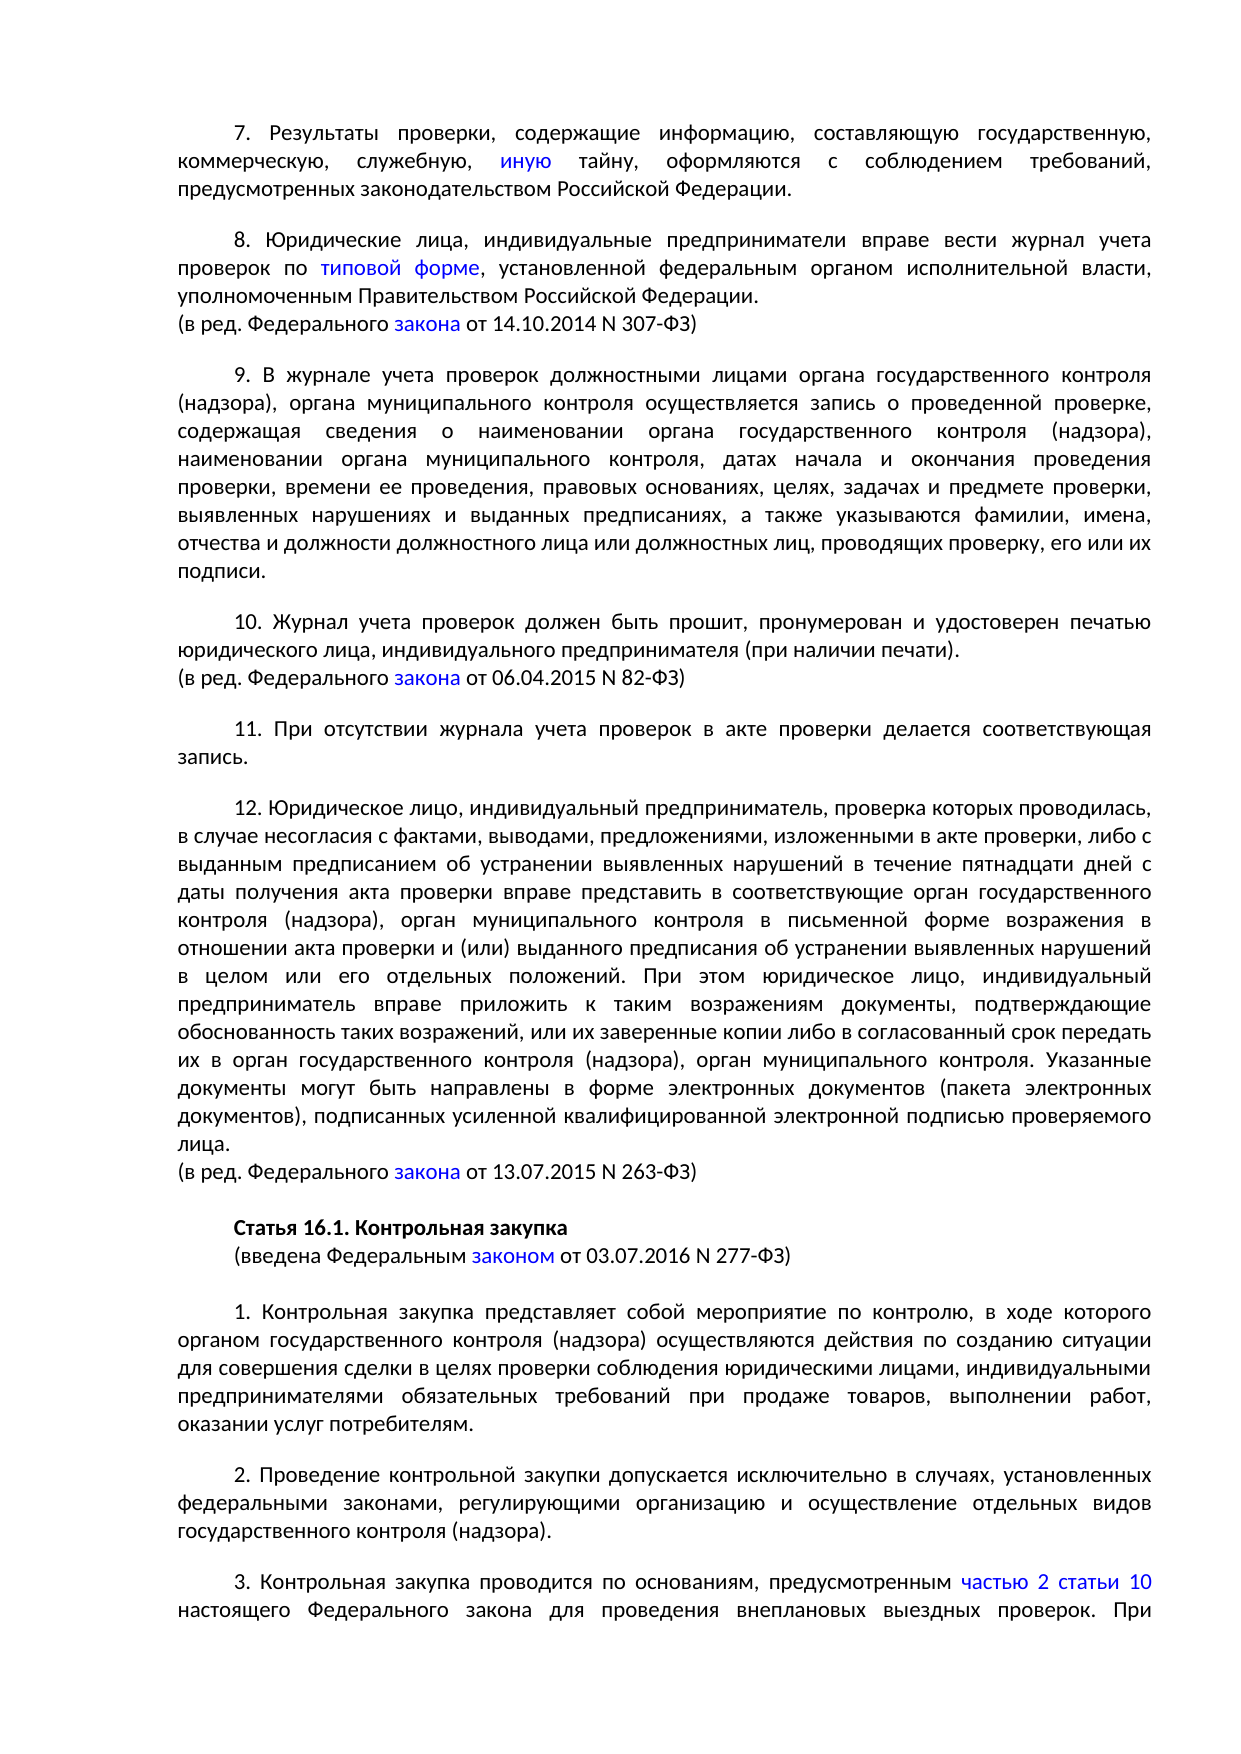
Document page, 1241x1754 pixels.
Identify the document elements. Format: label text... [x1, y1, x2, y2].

text 12. Юридическое лицо, индивидуальный предприниматель, проверка которых проводилась, в случае несогласия с фактами, выводами, предложениями, изложенными в акте проверки, либо с выданным предписанием об устранении выявленных нарушений в течение пятнадцати дней с даты получения акта проверки вправе представить в соответствующие орган государственного контроля (надзора), орган муниципального контроля в письменной форме возражения в отношении акта проверки и (или) выданного предписания об устранении выявленных нарушений в целом или его отдельных положений. При этом юридическое лицо, индивидуальный предприниматель вправе приложить к таким возражениям документы, подтверждающие обоснованность таких возражений, или их заверенные копии либо в согласованный срок передать их в орган государственного контроля (надзора), орган муниципального контроля. Указанные документы могут быть направлены в форме электронных документов (пакета электронных документов), подписанных усиленной квалифицированной электронной подписью проверяемого лица. [177, 793, 1152, 1157]
text 2. Проведение контрольной закупки допускается исключительно в случаях, установленных федеральными законами, регулирующими организацию и осуществление отдельных видов государственного контроля (надзора). [177, 1461, 1152, 1544]
text (введена Федеральным законом от 03.07.2016 N 277-ФЗ) [177, 1241, 1152, 1269]
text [177, 1567, 1152, 1623]
text 7. Результаты проверки, содержащие информацию, составляющую государственную, коммерческую, служебную, иную тайну, оформляются с соблюдением требований, предусмотренных законодательством Российской Федерации. [177, 118, 1152, 202]
text 10. Журнал учета проверок должен быть прошит, пронумерован и удостоверен печатью юридического лица, индивидуального предпринимателя (при наличии печати). [177, 607, 1152, 663]
text 9. В журнале учета проверок должностными лицами органа государственного контроля (надзора), органа муниципального контроля осуществляется запись о проведенной проверке, содержащая сведения о наименовании органа государственного контроля (надзора), наименовании органа муниципального контроля, датах начала и окончания проведения проверки, времени ее проведения, правовых основаниях, целях, задачах и предмете проверки, выявленных нарушениях и выданных предписаниях, а также указываются фамилии, имена, отчества и должности должностного лица или должностных лиц, проводящих проверку, его или их подписи. [177, 360, 1152, 584]
text (в ред. Федерального закона от 13.07.2015 N 263-ФЗ) [177, 1157, 1152, 1185]
text 11. При отсутствии журнала учета проверок в акте проверки делается соответствующая запись. [177, 714, 1152, 770]
text 8. Юридические лица, индивидуальные предприниматели вправе вести журнал учета проверок по типовой форме, установленной федеральным органом исполнительной власти, уполномоченным Правительством Российской Федерации. [177, 225, 1152, 309]
text 1. Контрольная закупка представляет собой мероприятие по контролю, в ходе которого органом государственного контроля (надзора) осуществляются действия по созданию ситуации для совершения сделки в целях проверки соблюдения юридическими лицами, индивидуальными предпринимателями обязательных требований при продаже товаров, выполнении работ, оказании услуг потребителям. [177, 1297, 1152, 1438]
text (в ред. Федерального закона от 14.10.2014 N 307-ФЗ) [177, 309, 1152, 337]
title Статья 16.1. Контрольная закупка [177, 1213, 1152, 1241]
text (в ред. Федерального закона от 06.04.2015 N 82-ФЗ) [177, 663, 1152, 691]
